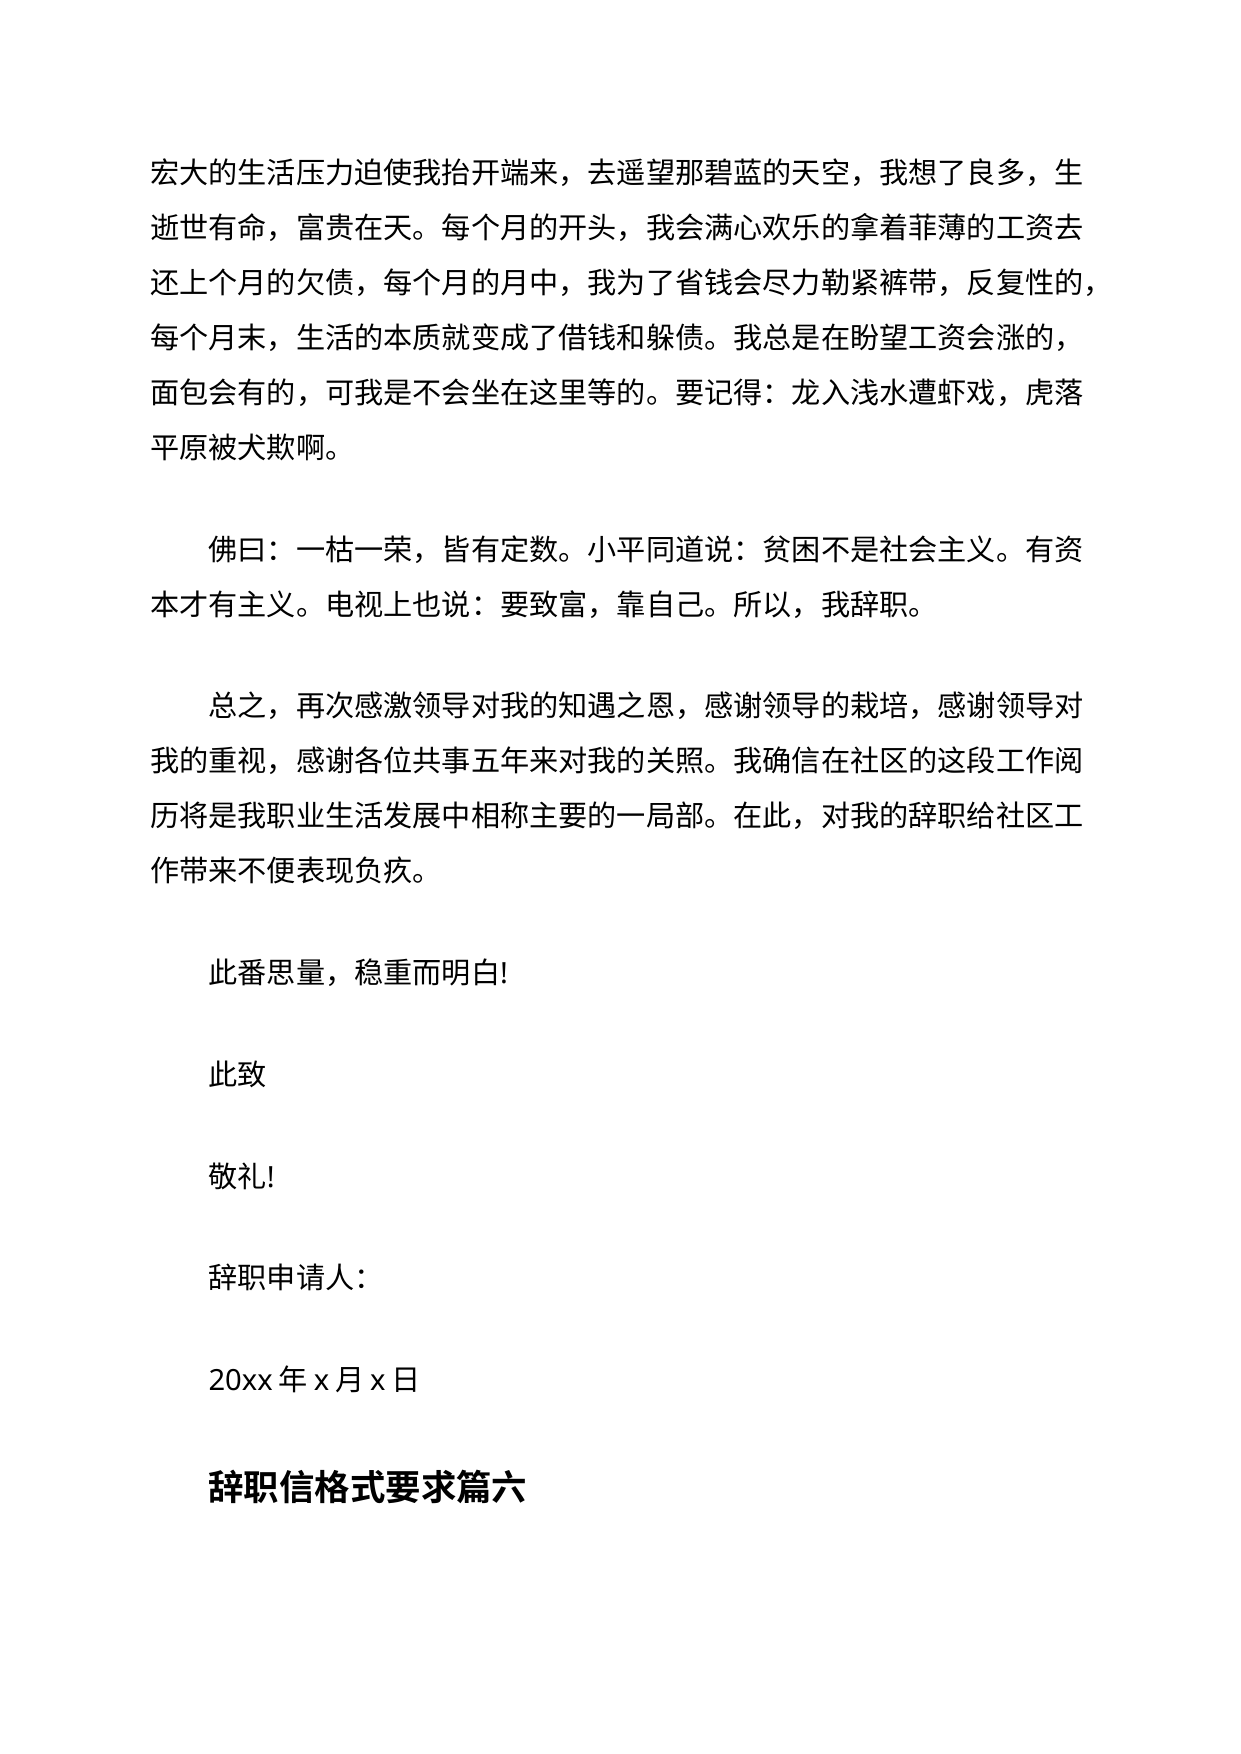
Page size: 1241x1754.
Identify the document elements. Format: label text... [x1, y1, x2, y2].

text 此番思量，稳重而明白! [150, 949, 1090, 992]
text 辞职申请人： [150, 1255, 1090, 1297]
text 敬礼! [150, 1153, 1090, 1196]
text 此致 [150, 1051, 1090, 1094]
text 佛曰：一枯一荣，皆有定数。小平同道说：贫困不是社会主义。有资本才有主义。电视上也说：要致富，靠自己。所以，我辞职。 [150, 526, 1090, 623]
text 20xx年x月x日 [150, 1357, 1090, 1399]
text 辞职信格式要求篇六 [150, 1459, 1090, 1510]
text 总之，再次感激领导对我的知遇之恩，感谢领导的栽培，感谢领导对我的重视，感谢各位共事五年来对我的关照。我确信在社区的这段工作阅历将是我职业生活发展中相称主要的一局部。在此，对我的辞职给社区工作带来不便表现负疚。 [150, 683, 1090, 890]
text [150, 150, 1090, 467]
